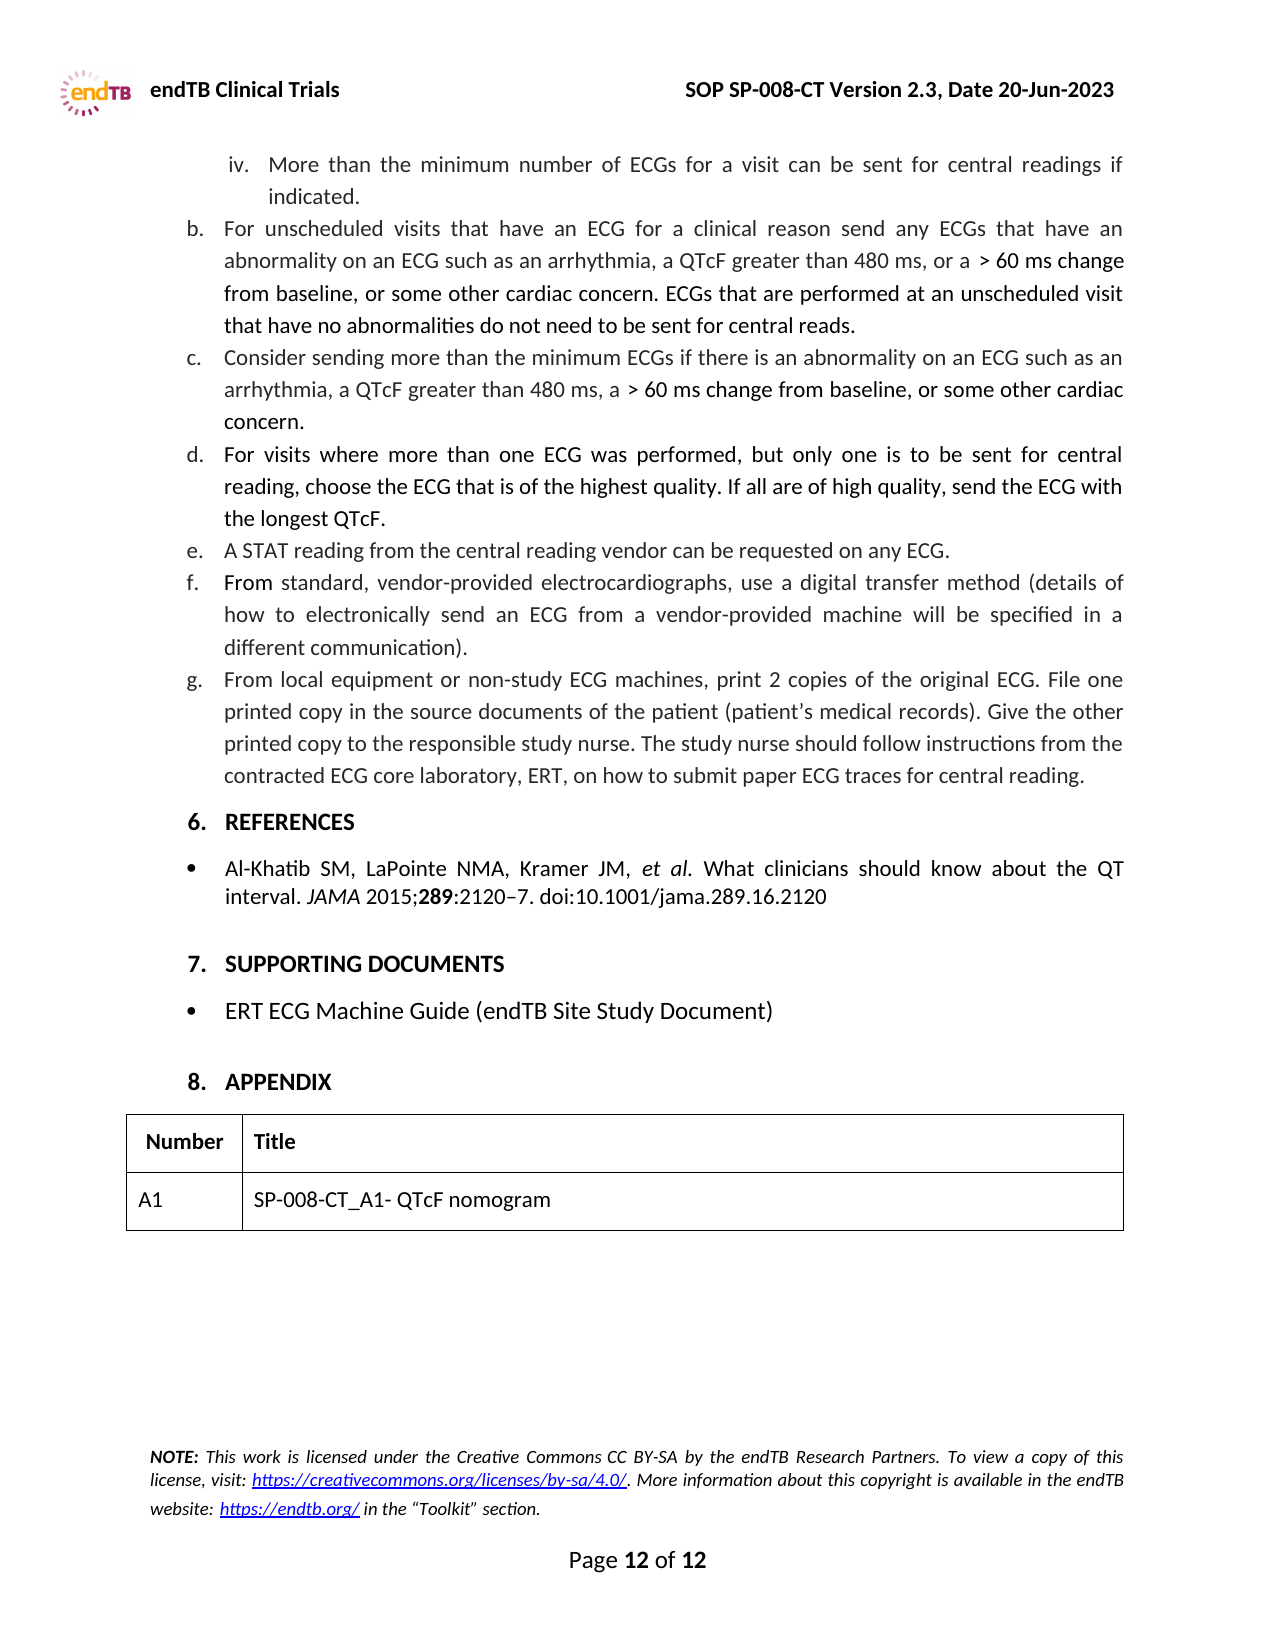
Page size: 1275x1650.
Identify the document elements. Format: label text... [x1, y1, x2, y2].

list Consider sending more than the minimum ECGs if there is an abnormality on an ECG such as an arrhythmia, a QTcF greater than 480 ms, a > 60 ms change from baseline, or some other cardiac concern. [186, 343, 1125, 436]
subtitle REFERENCES [187, 806, 1125, 837]
list From standard, vendor-provided electrocardiographs, use a digital transfer method (details of how to electronically send an ECG from a vendor-provided machine will be specified in a different communication). [186, 568, 1125, 661]
subtitle SUPPORTING DOCUMENTS [187, 948, 1125, 978]
table_cell SP-008-CT_A1- QTcF nomogram [243, 1173, 1123, 1230]
list ERT ECG Machine Guide (endTB Site Study Document) [187, 995, 1125, 1026]
picture [56, 70, 135, 118]
subtitle APPENDIX [187, 1066, 1125, 1097]
list From local equipment or non-study ECG machines, print 2 copies of the original ECG. File one printed copy in the source documents of the patient (patient’s medical records). Give the other printed copy to the responsible study nurse. The study nurse should follow instructions from the contracted ECG core laboratory, ERT, on how to submit paper ECG traces for central reading. [186, 665, 1125, 789]
list A STAT reading from the central reading vendor can be requested on any ECG. [186, 536, 1125, 564]
table_header Number [127, 1115, 242, 1172]
table_header Title [243, 1115, 1123, 1172]
list For unscheduled visits that have an ECG for a clinical reason send any ECGs that have an abnormality on an ECG such as an arrhythmia, a QTcF greater than 480 ms, or a > 60 ms change from baseline, or some other cardiac concern. ECGs that are performed at an unscheduled visit that have no abnormalities do not need to be sent for central reads. [186, 214, 1125, 339]
list Al-Khatib SM, LaPointe NMA, Kramer JM, et al. What clinicians should know about the QT interval. JAMA 2015;289:2120–7. doi:10.1001/jama.289.16.2120 [187, 854, 1125, 910]
table_cell A1 [127, 1173, 242, 1230]
list More than the minimum number of ECGs for a visit can be sent for central readings if indicated. [249, 150, 1125, 210]
list For visits where more than one ECG was performed, but only one is to be sent for central reading, choose the ECG that is of the highest quality. If all are of high quality, send the ECG with the longest QTcF. [186, 440, 1125, 532]
